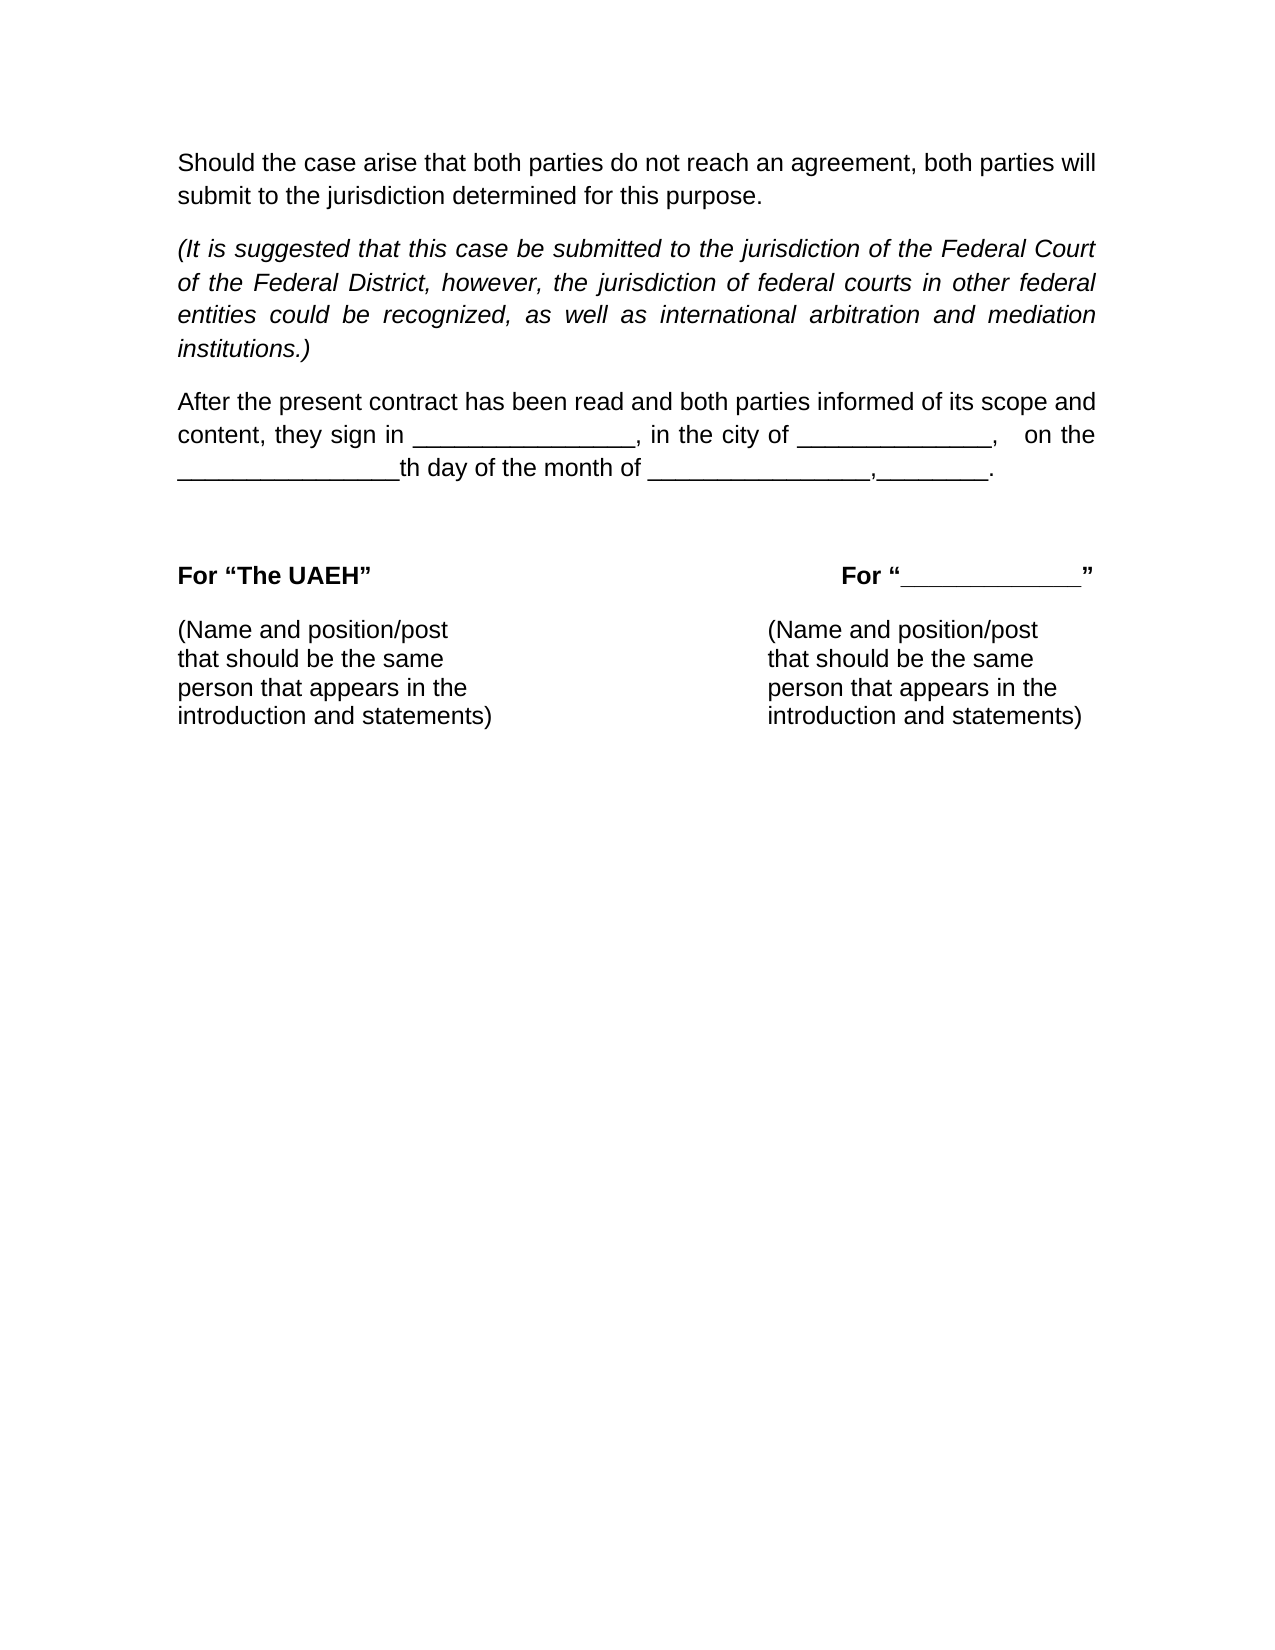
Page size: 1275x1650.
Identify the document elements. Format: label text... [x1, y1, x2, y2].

text (Name and position/post (Name and position/post [177, 615, 1098, 644]
text For “The UAEH” For “_____________” [177, 561, 1098, 590]
text After the present contract has been read and both parties informed of its scope and content, they sign in ________________, in the city of ______________, on the ________________th day of the month of ________________,________. [177, 387, 1098, 482]
text Should the case arise that both parties do not reach an agreement, both parties will submit to the jurisdiction determined for this purpose. [177, 148, 1098, 209]
text (It is suggested that this case be submitted to the jurisdiction of the Federal Court of the Federal District, however, the jurisdiction of federal courts in other federal entities could be recognized, as well as international arbitration and mediation institutions.) [177, 234, 1098, 362]
text introduction and statements) introduction and statements) [177, 701, 1098, 730]
text that should be the same that should be the same [177, 644, 1098, 672]
text person that appears in the person that appears in the [177, 672, 1098, 701]
